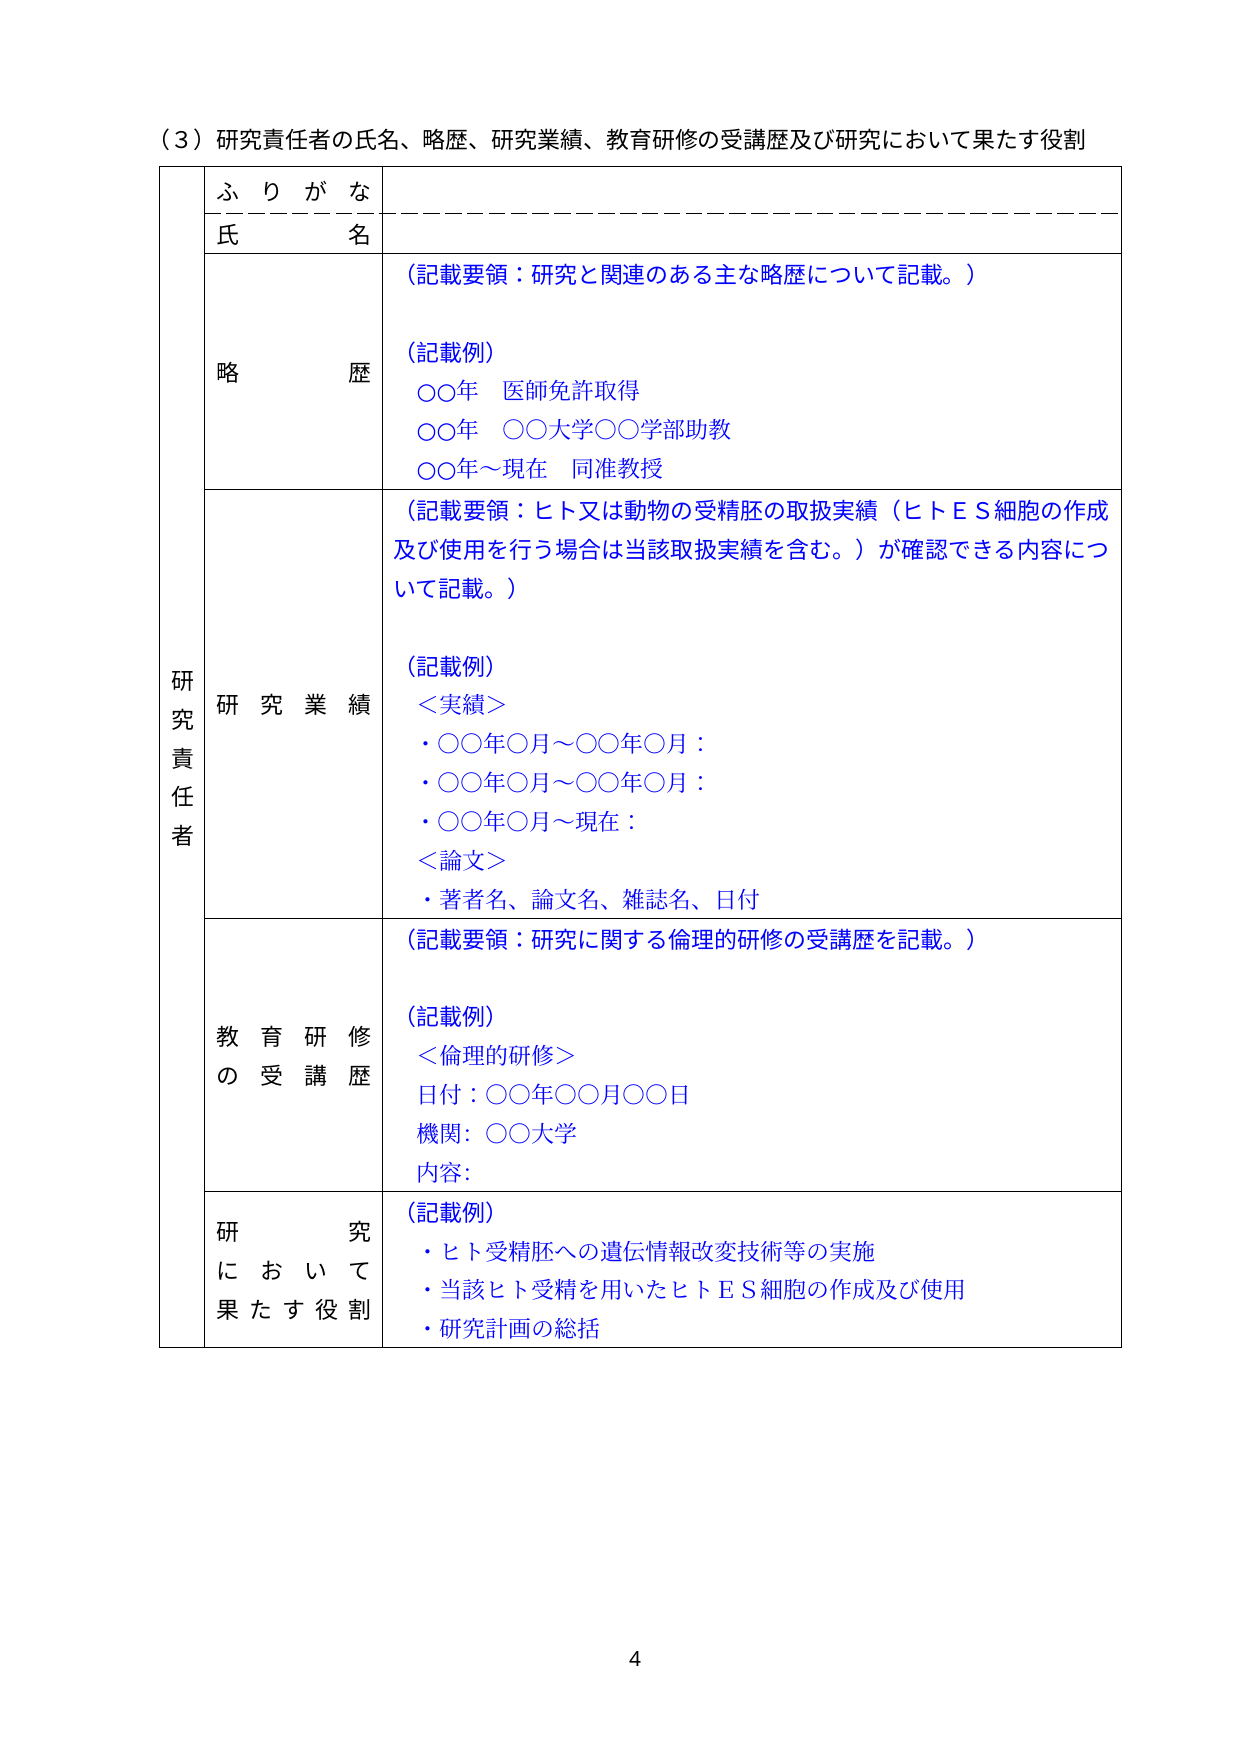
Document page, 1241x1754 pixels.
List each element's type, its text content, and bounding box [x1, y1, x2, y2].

table_cell （記載例） ・ヒト受精胚への遺伝情報改変技術等の実施 ・当該ヒト受精を用いたヒトＥＳ細胞の作成及び使用 ・研究計画の総括 [383, 1192, 1121, 1347]
table_header [383, 167, 1121, 213]
table_cell 教育研修 の受講歴 [205, 919, 382, 1191]
table_cell 研究 において 果たす役割 [205, 1192, 382, 1347]
table_cell 略歴 [205, 254, 382, 489]
table_cell （記載要領：研究に関する倫理的研修の受講歴を記載。） （記載例） ＜倫理的研修＞ 日付：○○年○○月○○日 機関：○○大学 内容： [383, 919, 1121, 1191]
table_cell （記載要領：ヒト又は動物の受精胚の取扱実績（ヒトＥＳ細胞の作成及び使用を行う場合は当該取扱実績を含む。）が確認できる内容について記載。） （記載例） ＜実績＞ ・○○年○月～○○年○月： ・○○年○月～○○年○月： ・○○年○月～現在： ＜論文＞ ・著者名、論文名、雑誌名、日付 [383, 490, 1121, 918]
table_header 研究 責任者 [160, 167, 204, 1347]
table_cell （記載要領：研究と関連のある主な略歴について記載。） （記載例） ○○年 医師免許取得 ○○年 ○○大学○○学部助教 ○○年～現在 同准教授 [383, 254, 1121, 489]
table_cell [383, 213, 1121, 253]
table_header ふりがな [205, 167, 382, 213]
text （３）研究責任者の氏名、略歴、研究業績、教育研修の受講歴及び研究において果たす役割 [148, 119, 1136, 158]
table_cell 研究業績 [205, 490, 382, 918]
table_cell 氏名 [205, 213, 382, 253]
